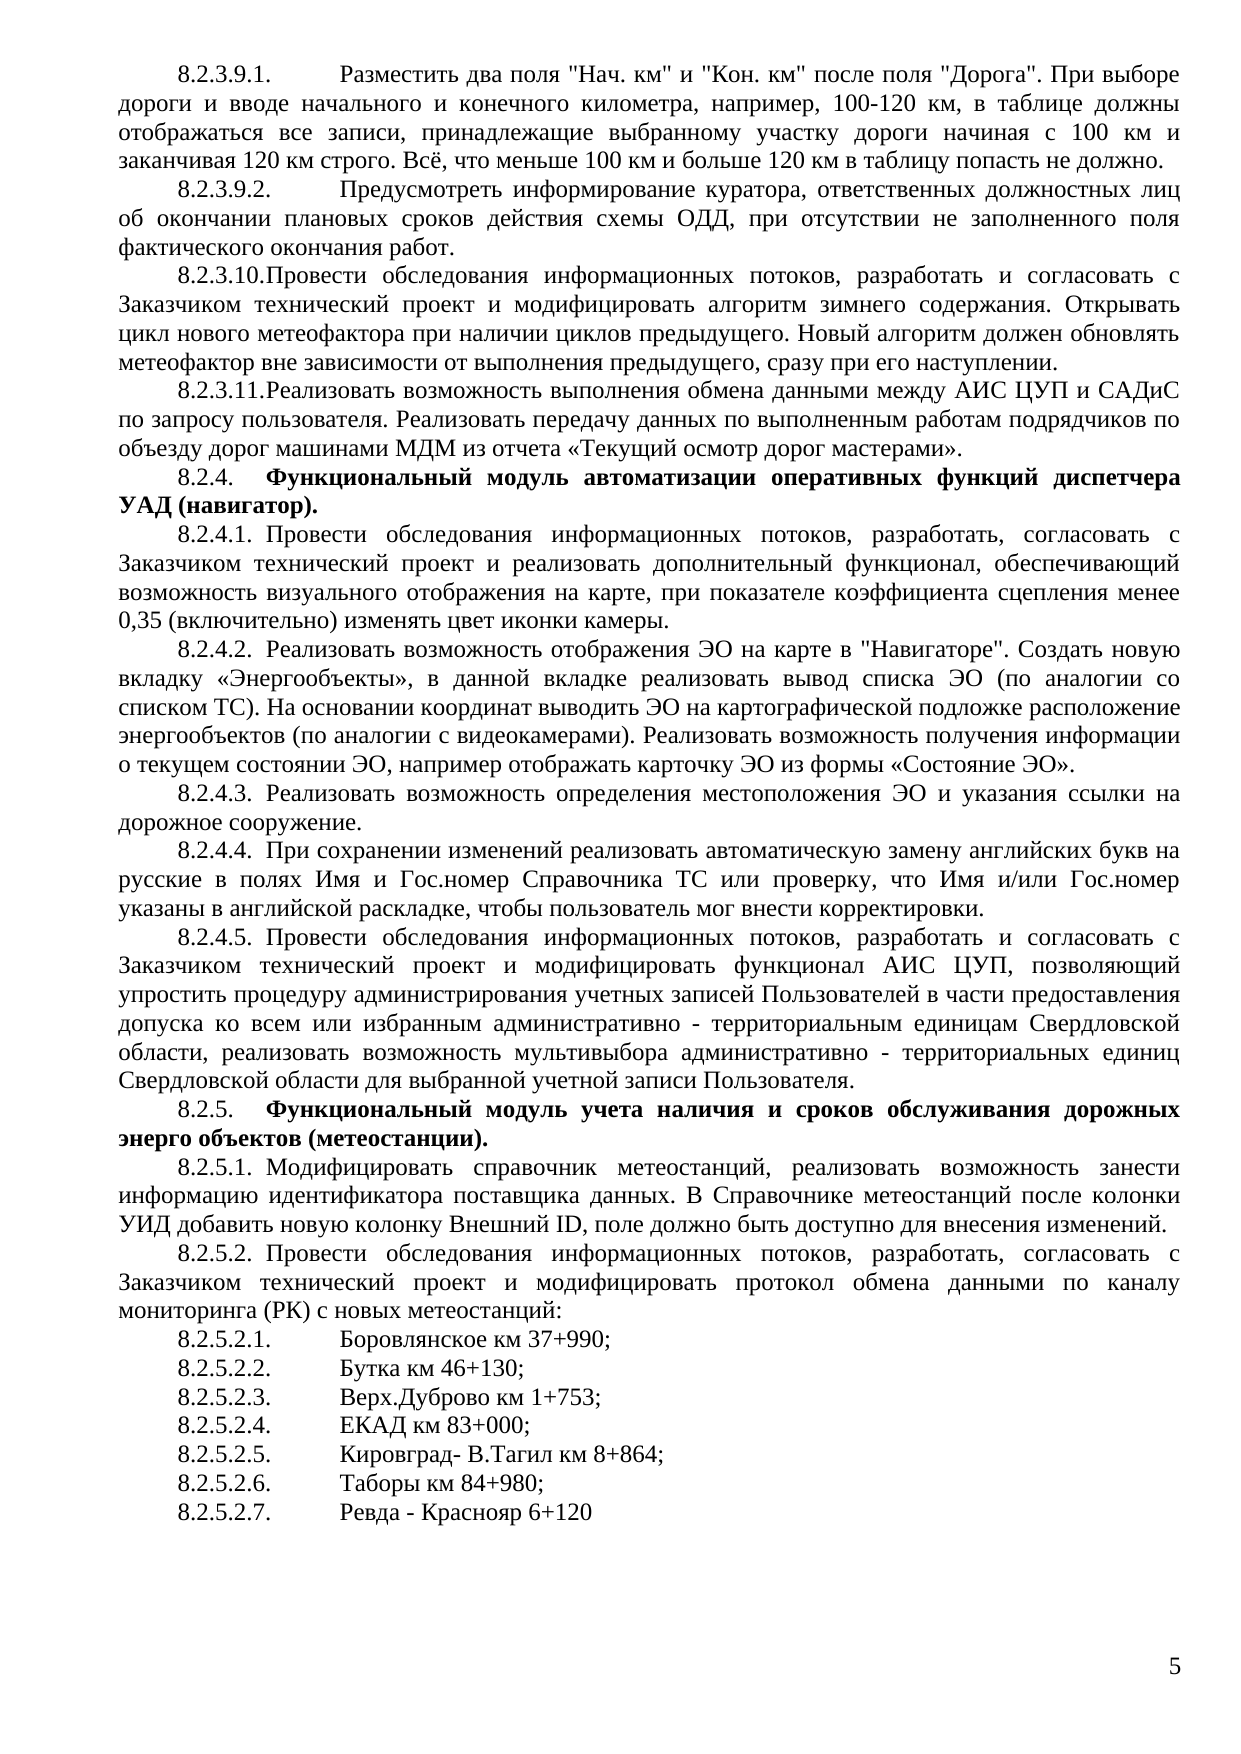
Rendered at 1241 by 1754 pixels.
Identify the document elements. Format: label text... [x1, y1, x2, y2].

list Провести обследования информационных потоков, разработать и согласовать с Заказчиком технический проект и модифицировать функционал АИС ЦУП, позволяющий упростить процедуру администрирования учетных записей Пользователей в части предоставления допуска ко всем или избранным административно - территориальным единицам Свердловской области, реализовать возможность мультивыбора административно - территориальных единиц Свердловской области для выбранной учетной записи Пользователя. [118, 922, 1181, 1094]
list Боровлянское км 37+990; [118, 1324, 1181, 1353]
list Провести обследования информационных потоков, разработать, согласовать с Заказчиком технический проект и реализовать дополнительный функционал, обеспечивающий возможность визуального отображения на карте, при показателе коэффициента сцепления менее 0,35 (включительно) изменять цвет иконки камеры. [118, 519, 1181, 634]
list Предусмотреть информирование куратора, ответственных должностных лиц об окончании плановых сроков действия схемы ОДД, при отсутствии не заполненного поля фактического окончания работ. [118, 174, 1181, 260]
list Кировград- В.Тагил км 8+864; [118, 1439, 1181, 1468]
list Реализовать возможность определения местоположения ЭО и указания ссылки на дорожное сооружение. [118, 778, 1181, 835]
list Реализовать возможность отображения ЭО на карте в "Навигаторе". Создать новую вкладку «Энергообъекты», в данной вкладке реализовать вывод списка ЭО (по аналогии со списком ТС). На основании координат выводить ЭО на картографической подложке расположение энергообъектов (по аналогии с видеокамерами). Реализовать возможность получения информации о текущем состоянии ЭО, например отображать карточку ЭО из формы «Состояние ЭО». [118, 634, 1181, 778]
list Функциональный модуль учета наличия и сроков обслуживания дорожных энерго объектов (метеостанции). [118, 1094, 1181, 1152]
list Функциональный модуль автоматизации оперативных функций диспетчера УАД (навигатор). [118, 462, 1181, 519]
list Провести обследования информационных потоков, разработать и согласовать с Заказчиком технический проект и модифицировать алгоритм зимнего содержания. Открывать цикл нового метеофактора при наличии циклов предыдущего. Новый алгоритм должен обновлять метеофактор вне зависимости от выполнения предыдущего, сразу при его наступлении. [118, 260, 1181, 375]
list Бутка км 46+130; [118, 1353, 1181, 1382]
list Таборы км 84+980; [118, 1468, 1181, 1497]
list Ревда - Краснояр 6+120 [118, 1497, 1181, 1525]
list ЕКАД км 83+000; [118, 1410, 1181, 1439]
list Модифицировать справочник метеостанций, реализовать возможность занести информацию идентификатора поставщика данных. В Справочнике метеостанций после колонки УИД добавить новую колонку Внешний ID, поле должно быть доступно для внесения изменений. [118, 1152, 1181, 1238]
list Реализовать возможность выполнения обмена данными между АИС ЦУП и САДиС по запросу пользователя. Реализовать передачу данных по выполненным работам подрядчиков по объезду дорог машинами МДМ из отчета «Текущий осмотр дорог мастерами». [118, 375, 1181, 462]
list Верх.Дуброво км 1+753; [118, 1382, 1181, 1410]
list Провести обследования информационных потоков, разработать, согласовать с Заказчиком технический проект и модифицировать протокол обмена данными по каналу мониторинга (РК) с новых метеостанций: [118, 1238, 1181, 1324]
list Разместить два поля "Нач. км" и "Кон. км" после поля "Дорога". При выборе дороги и вводе начального и конечного километра, например, 100-120 км, в таблице должны отображаться все записи, принадлежащие выбранному участку дороги начиная с 100 км и заканчивая 120 км строго. Всё, что меньше 100 км и больше 120 км в таблицу попасть не должно. [118, 59, 1181, 174]
list При сохранении изменений реализовать автоматическую замену английских букв на русские в полях Имя и Гос.номер Справочника ТС или проверку, что Имя и/или Гос.номер указаны в английской раскладке, чтобы пользователь мог внести корректировки. [118, 835, 1181, 922]
